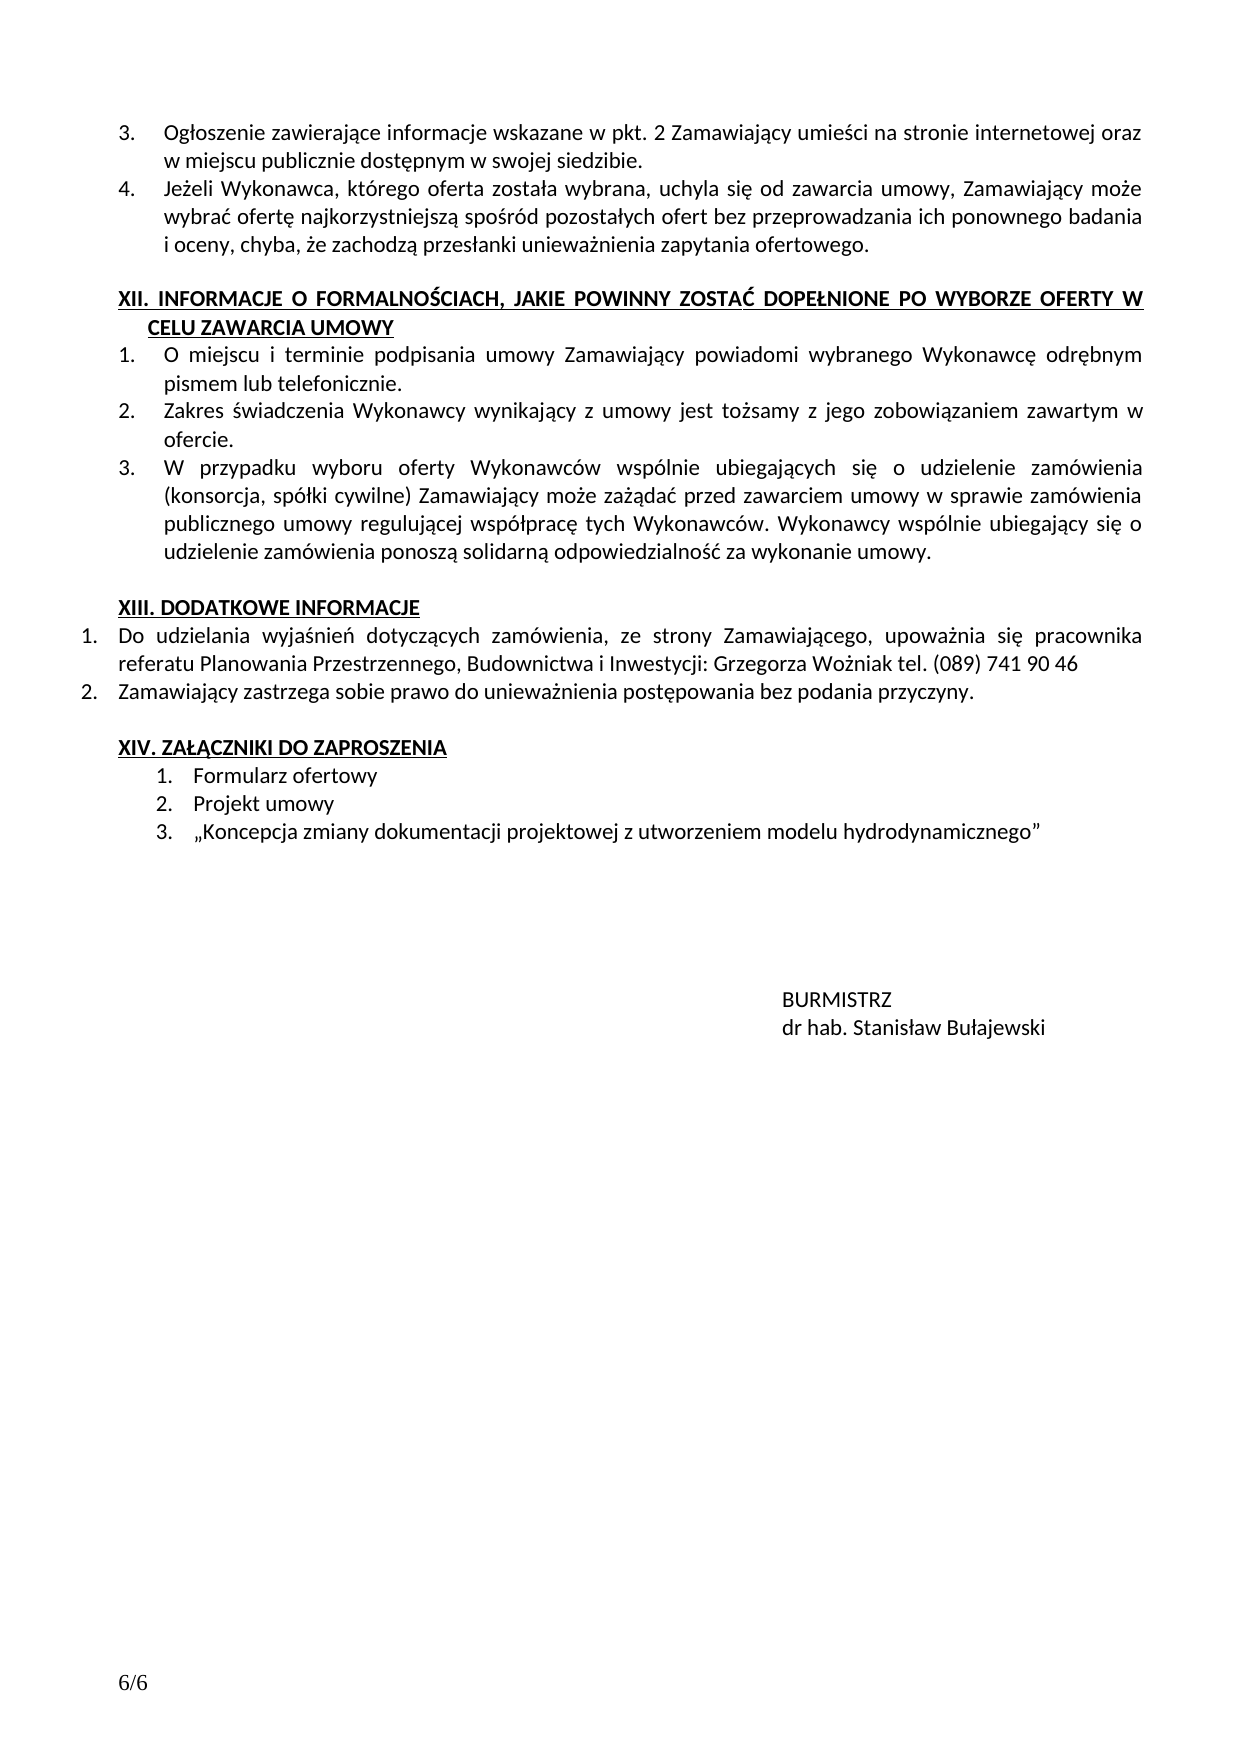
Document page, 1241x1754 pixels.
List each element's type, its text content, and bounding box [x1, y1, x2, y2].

subtitle XII. INFORMACJE O FORMALNOŚCIACH, JAKIE POWINNY ZOSTAĆ DOPEŁNIONE PO WYBORZE OFERTY W CELU ZAWARCIA UMOWY [118, 310, 1144, 341]
list O miejscu i terminie podpisania umowy Zamawiający powiadomi wybranego Wykonawcę odrębnym pismem lub telefonicznie. [118, 341, 1144, 397]
text XIII. DODATKOWE INFORMACJE [118, 593, 1144, 621]
subtitle Zakres świadczenia Wykonawcy wynikający z umowy jest tożsamy z jego zobowiązaniem zawartym w ofercie. [118, 397, 1144, 453]
subtitle Jeżeli Wykonawca, którego oferta została wybrana, uchyla się od zawarcia umowy, Zamawiający może wybrać ofertę najkorzystniejszą spośród pozostałych ofert bez przeprowadzania ich ponownego badania i oceny, chyba, że zachodzą przesłanki unieważnienia zapytania ofertowego. [118, 174, 1144, 258]
subtitle W przypadku wyboru oferty Wykonawców wspólnie ubiegających się o udzielenie zamówienia (konsorcja, spółki cywilne) Zamawiający może zażądać przed zawarciem umowy w sprawie zamówienia publicznego umowy regulującej współpracę tych Wykonawców. Wykonawcy wspólnie ubiegający się o udzielenie zamówienia ponoszą solidarną odpowiedzialność za wykonanie umowy. [118, 453, 1144, 565]
text XIV. ZAŁĄCZNIKI DO ZAPROSZENIA [118, 733, 1144, 761]
list Formularz ofertowy [156, 761, 1144, 789]
text dr hab. Stanisław Bułajewski [118, 1013, 1144, 1041]
text BURMISTRZ [118, 985, 1144, 1013]
subtitle Ogłoszenie zawierające informacje wskazane w pkt. 2 Zamawiający umieści na stronie internetowej oraz w miejscu publicznie dostępnym w swojej siedzibie. [118, 118, 1144, 174]
list Projekt umowy [156, 789, 1144, 817]
list Zamawiający zastrzega sobie prawo do unieważnienia postępowania bez podania przyczyny. [81, 677, 1144, 705]
list Do udzielania wyjaśnień dotyczących zamówienia, ze strony Zamawiającego, upoważnia się pracownika referatu Planowania Przestrzennego, Budownictwa i Inwestycji: Grzegorza Wożniak tel. (089) 741 90 46 [81, 621, 1144, 677]
list „Koncepcja zmiany dokumentacji projektowej z utworzeniem modelu hydrodynamicznego” [156, 817, 1144, 845]
subtitle XII. INFORMACJE O FORMALNOŚCIACH, JAKIE POWINNY ZOSTAĆ DOPEŁNIONE PO WYBORZE OFERTY W CELU ZAWARCIA UMOWY [118, 284, 1144, 309]
